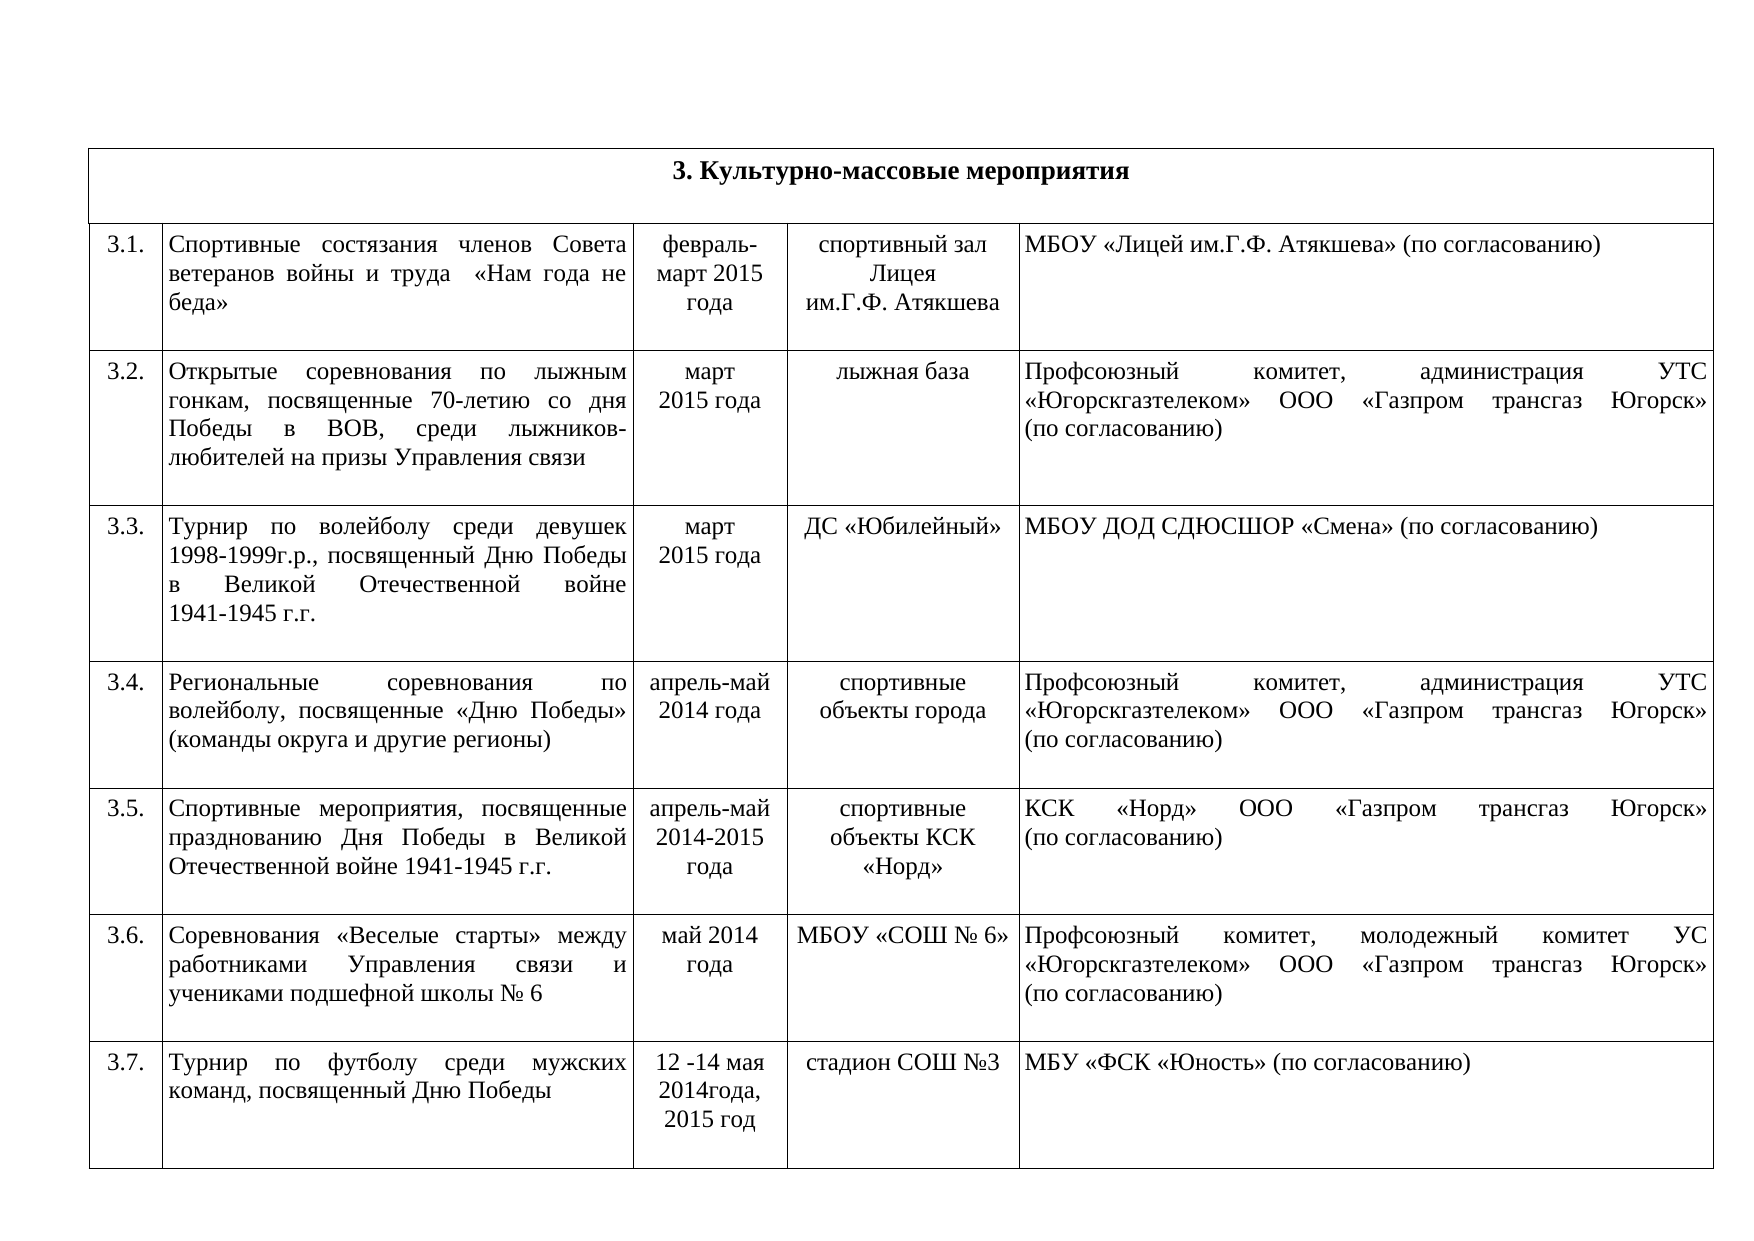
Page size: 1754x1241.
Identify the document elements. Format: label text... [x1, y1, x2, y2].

table_cell Соревнования «Веселые старты» между работниками Управления связи и учениками подшефной школы № 6 [163, 915, 633, 1041]
table_cell 3.1. [90, 224, 162, 350]
table_cell Профсоюзный комитет, молодежный комитет УС «Югорскгазтелеком» ООО «Газпром трансгаз Югорск» (по согласованию) [1020, 915, 1713, 1041]
table_cell апрель-май 2014-2015 года [634, 789, 787, 914]
table_cell Турнир по футболу среди мужских команд, посвященный Дню Победы [163, 1042, 633, 1167]
table_cell 3. Культурно-массовые мероприятия [89, 149, 1713, 222]
table_cell февраль-март 2015 года [634, 224, 787, 350]
table_cell Профсоюзный комитет, администрация УТС «Югорскгазтелеком» ООО «Газпром трансгаз Югорск» (по согласованию) [1020, 662, 1713, 787]
table_cell март 2015 года [634, 506, 787, 661]
table_cell 3.4. [90, 662, 162, 787]
table_cell стадион СОШ №3 [788, 1042, 1019, 1167]
table_cell спортивные объекты КСК «Норд» [788, 789, 1019, 914]
table_cell Региональные соревнования по волейболу, посвященные «Дню Победы» (команды округа и другие регионы) [163, 662, 633, 787]
table_cell 3.7. [90, 1042, 162, 1167]
table_cell Спортивные мероприятия, посвященные празднованию Дня Победы в Великой Отечественной войне 1941-1945 г.г. [163, 789, 633, 914]
table_cell 12 -14 мая 2014года, 2015 год [634, 1042, 787, 1167]
table_cell Турнир по волейболу среди девушек 1998-1999г.р., посвященный Дню Победы в Великой Отечественной войне 1941-1945 г.г. [163, 506, 633, 661]
table_cell спортивные объекты города [788, 662, 1019, 787]
table_cell спортивный зал Лицея им.Г.Ф. Атякшева [788, 224, 1019, 350]
table_cell 3.6. [90, 915, 162, 1041]
table_cell март 2015 года [634, 351, 787, 505]
table_cell ДС «Юбилейный» [788, 506, 1019, 661]
table_cell Спортивные состязания членов Совета ветеранов войны и труда «Нам года не беда» [163, 224, 633, 350]
table_cell апрель-май 2014 года [634, 662, 787, 787]
table_cell лыжная база [788, 351, 1019, 505]
table_cell КСК «Норд» ООО «Газпром трансгаз Югорск» (по согласованию) [1020, 789, 1713, 914]
table_cell Профсоюзный комитет, администрация УТС «Югорскгазтелеком» ООО «Газпром трансгаз Югорск» (по согласованию) [1020, 351, 1713, 505]
table_cell МБОУ «СОШ № 6» [788, 915, 1019, 1041]
table_cell МБОУ ДОД СДЮСШОР «Смена» (по согласованию) [1020, 506, 1713, 661]
table_cell МБОУ «Лицей им.Г.Ф. Атякшева» (по согласованию) [1020, 224, 1713, 350]
table_cell Открытые соревнования по лыжным гонкам, посвященные 70-летию со дня Победы в ВОВ, среди лыжников-любителей на призы Управления связи [163, 351, 633, 505]
table_cell МБУ «ФСК «Юность» (по согласованию) [1020, 1042, 1713, 1167]
table_cell 3.2. [90, 351, 162, 505]
table_cell май 2014 года [634, 915, 787, 1041]
table_cell 3.5. [90, 789, 162, 914]
table_cell 3.3. [90, 506, 162, 661]
